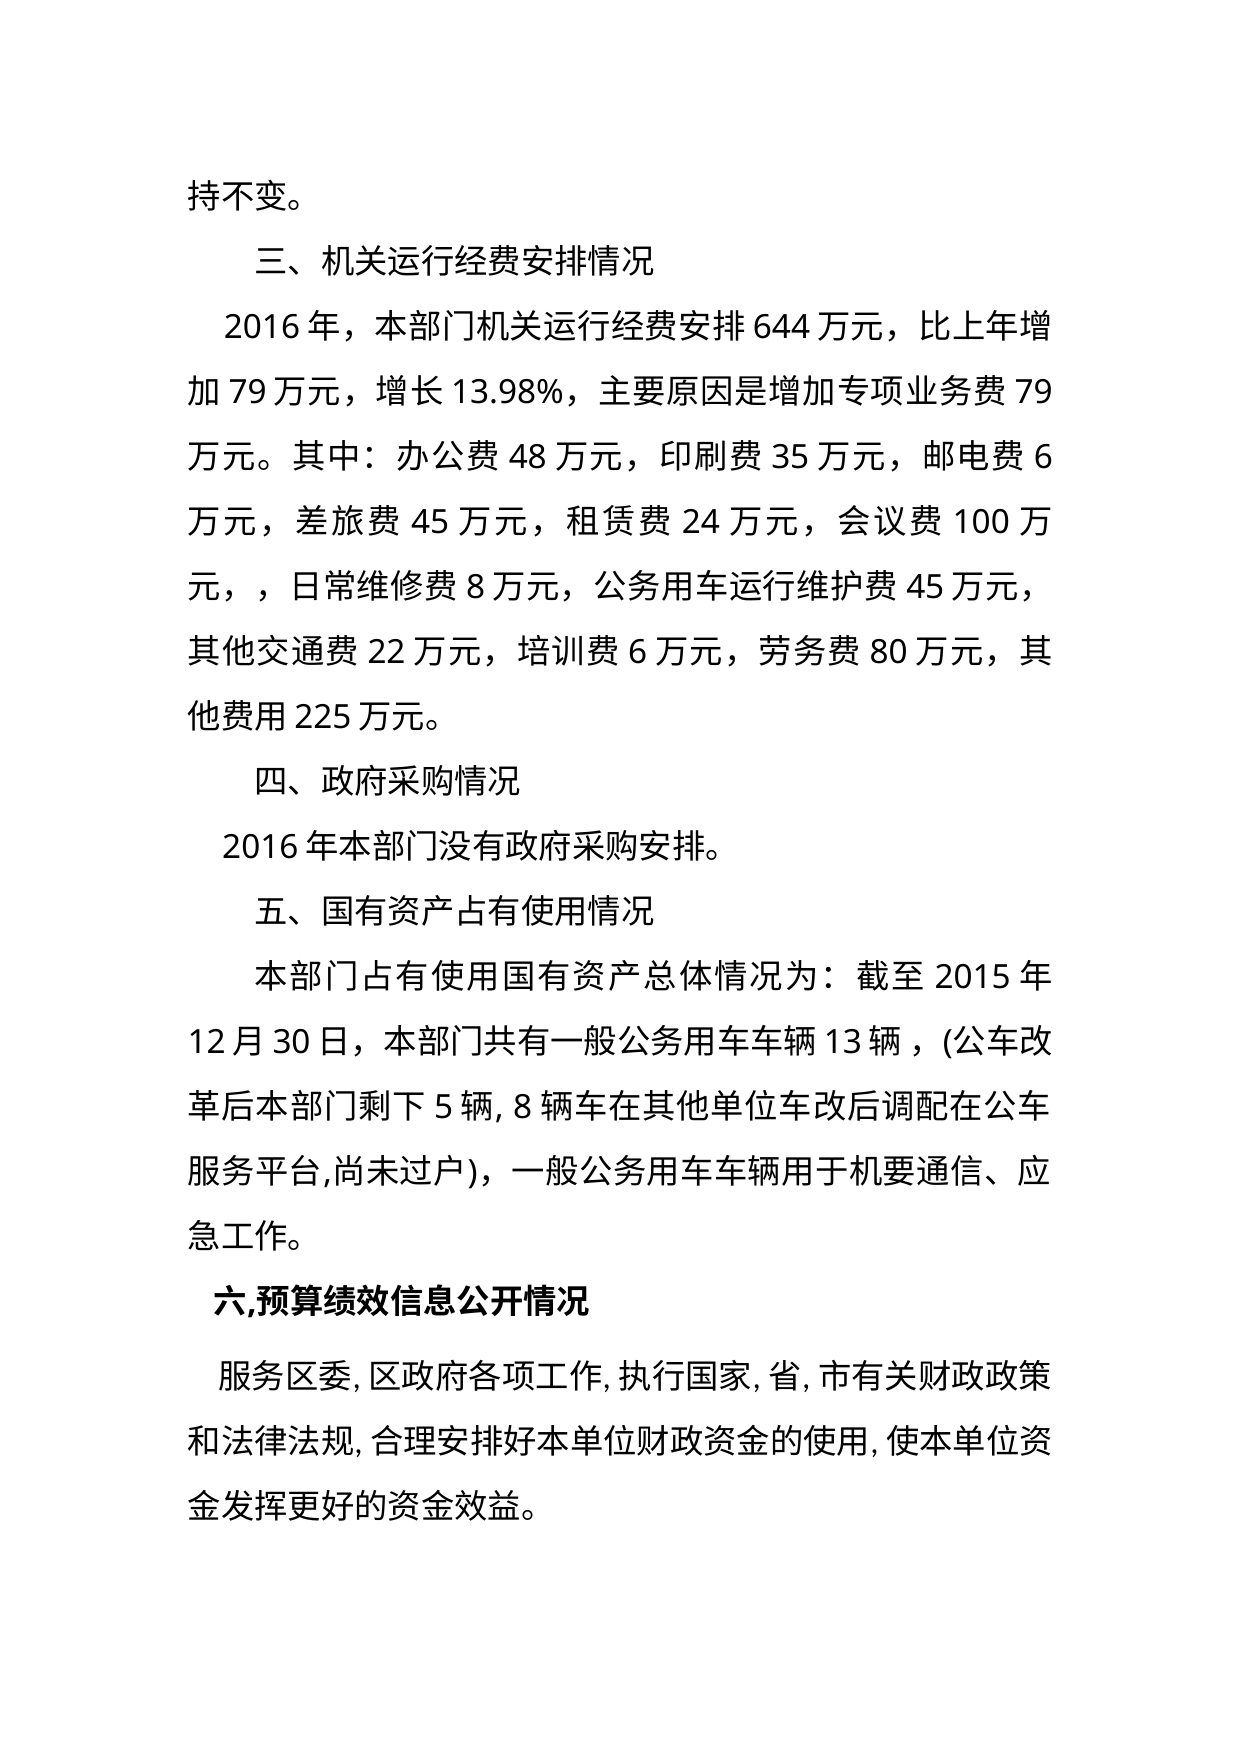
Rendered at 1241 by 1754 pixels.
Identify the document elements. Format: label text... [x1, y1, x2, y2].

text 2016年本部门没有政府采购安排。 [187, 812, 1053, 877]
text 本部门占有使用国有资产总体情况为：截至2015年12月30日，本部门共有一般公务用车车辆13辆 ，(公车改革后本部门剩下5辆, 8辆车在其他单位车改后调配在公车服务平台,尚未过户)，一般公务用车车辆用于机要通信、应急工作。 [187, 942, 1053, 1267]
list 政府采购情况 [187, 747, 1053, 812]
list 国有资产占有使用情况 [187, 877, 1053, 942]
text 六,预算绩效信息公开情况 [187, 1267, 1053, 1332]
list 机关运行经费安排情况 [187, 227, 1053, 292]
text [187, 162, 1053, 227]
text 服务区委, 区政府各项工作, 执行国家, 省, 市有关财政政策和法律法规, 合理安排好本单位财政资金的使用, 使本单位资金发挥更好的资金效益。 [187, 1342, 1053, 1537]
text 2016年，本部门机关运行经费安排644万元，比上年增加79万元，增长13.98%，主要原因是增加专项业务费79万元。其中：办公费48万元，印刷费35万元，邮电费6万元，差旅费45万元，租赁费24万元，会议费100万元，，日常维修费8万元，公务用车运行维护费45万元，其他交通费22万元，培训费6万元，劳务费80万元，其他费用225万元。 [187, 292, 1053, 747]
